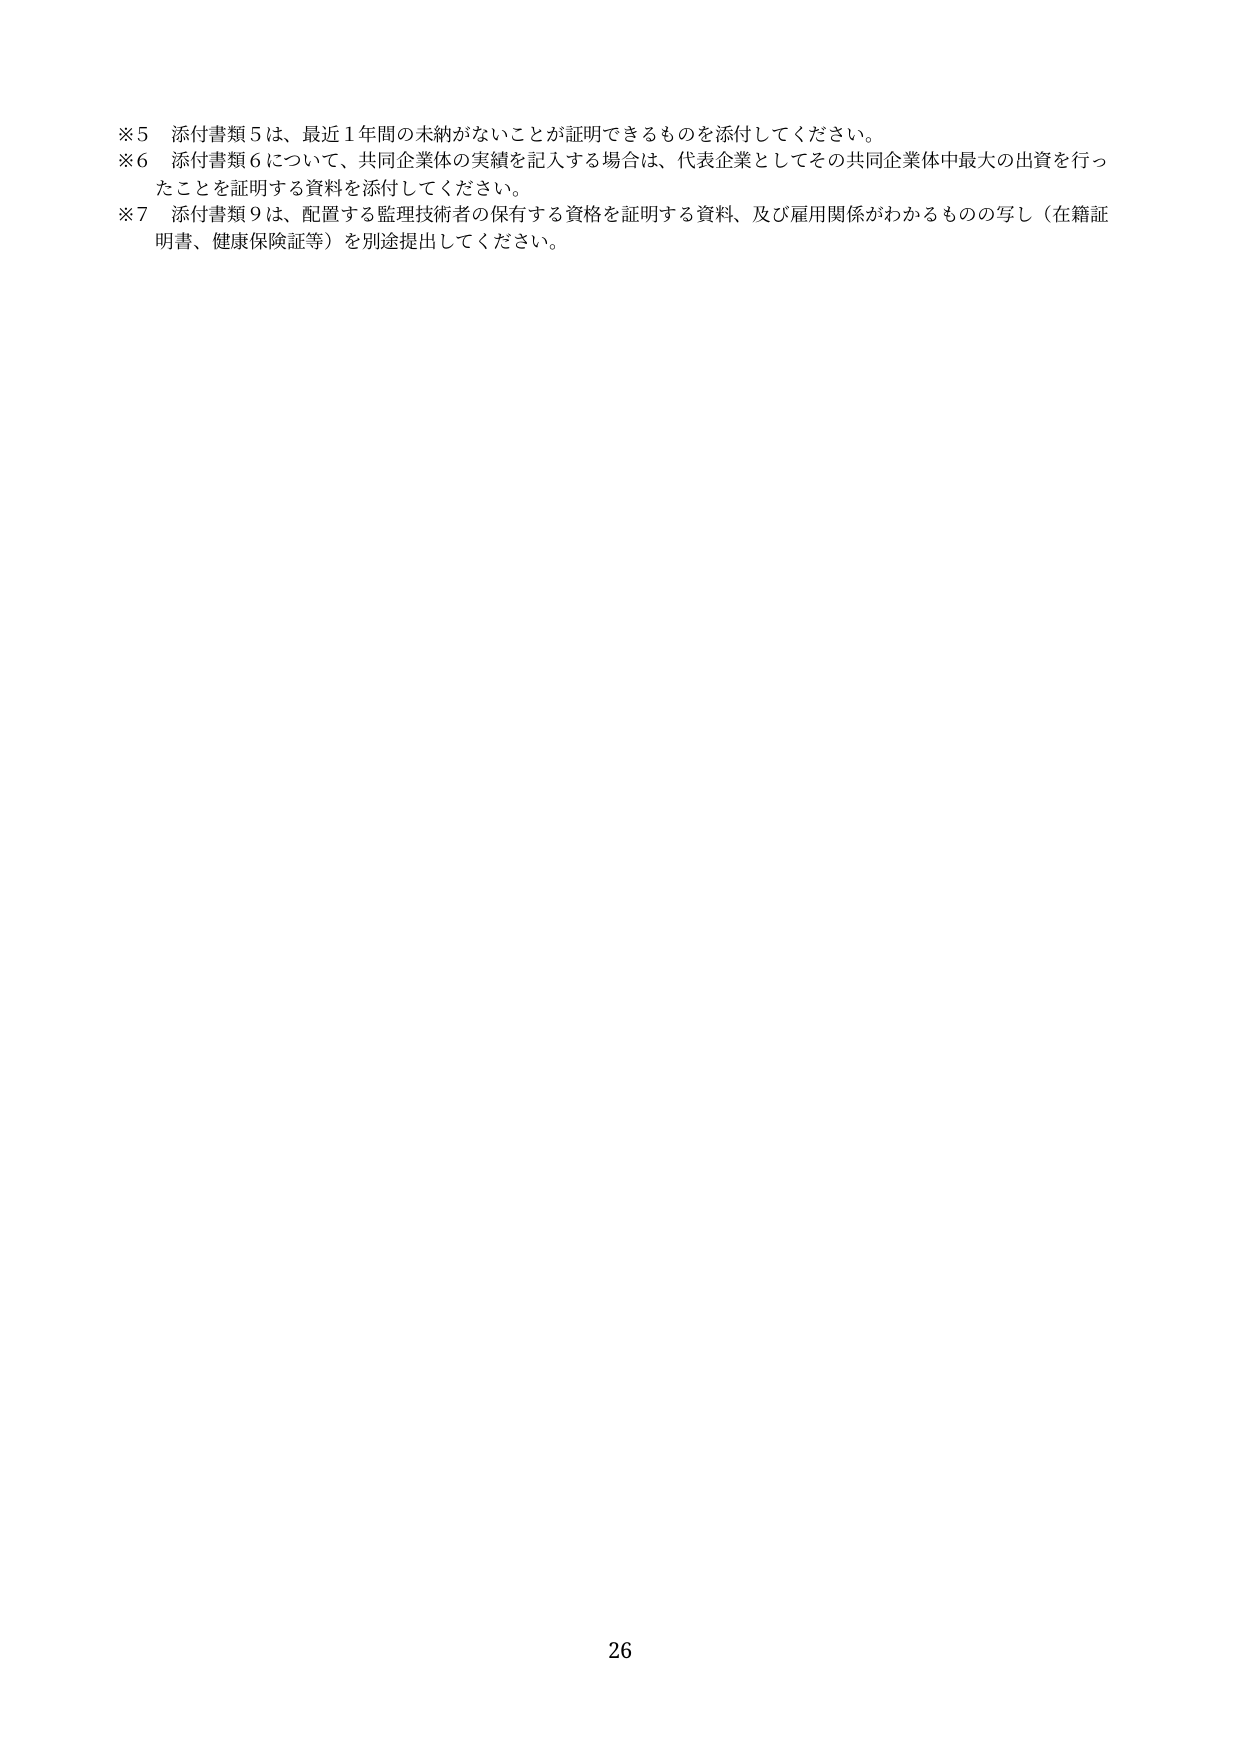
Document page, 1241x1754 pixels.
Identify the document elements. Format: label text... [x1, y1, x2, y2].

text ※５ 添付書類５は、最近１年間の未納がないことが証明できるものを添付してください。 [118, 119, 1122, 146]
text ※６ 添付書類６について、共同企業体の実績を記入する場合は、代表企業としてその共同企業体中最大の出資を行ったことを証明する資料を添付してください。 [118, 146, 1122, 200]
text ※７ 添付書類９は、配置する監理技術者の保有する資格を証明する資料、及び雇用関係がわかるものの写し（在籍証明書、健康保険証等）を別途提出してください。 [118, 200, 1122, 254]
